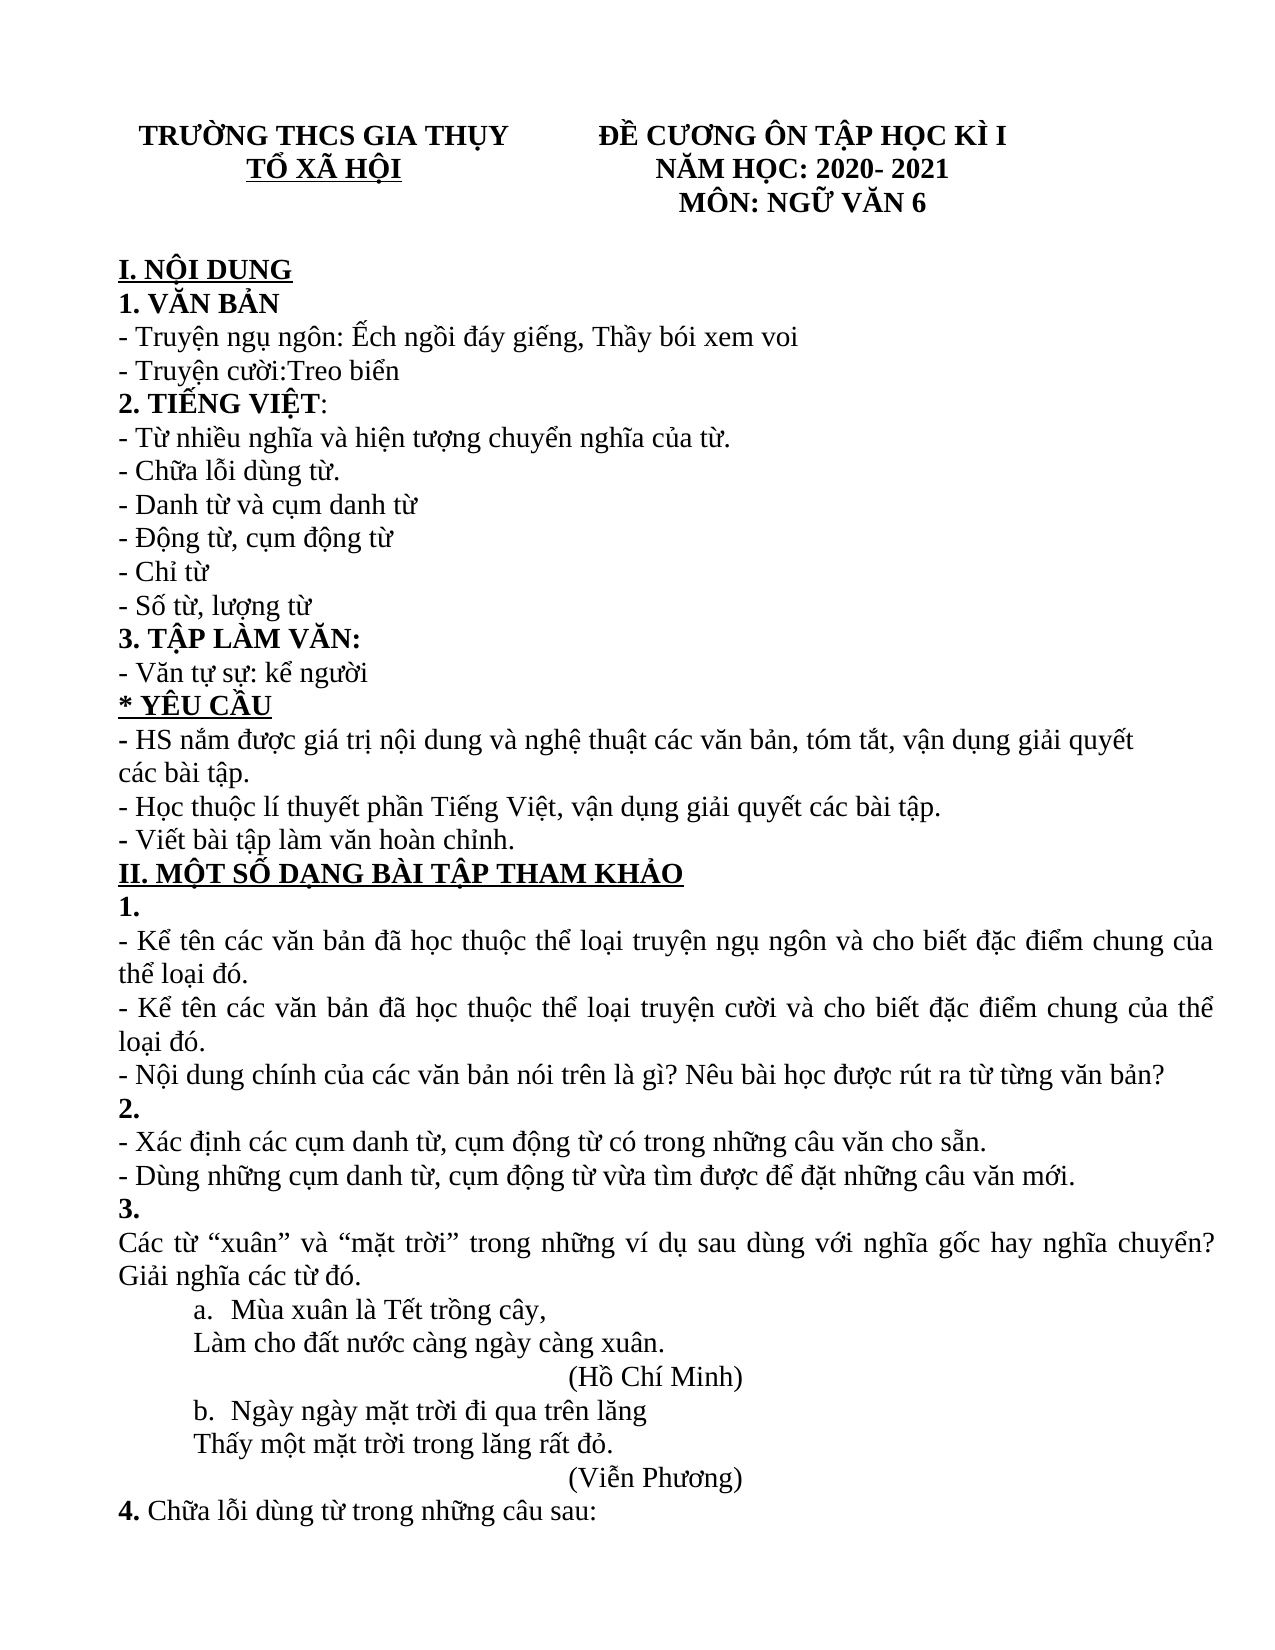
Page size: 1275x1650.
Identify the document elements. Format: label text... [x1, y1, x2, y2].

text - Truyện cười:Treo biển [118, 353, 1261, 386]
text - Danh từ và cụm danh từ [74, 487, 1261, 521]
text 2. TIẾNG VIỆT: [74, 386, 1261, 420]
text - Truyện ngụ ngôn: Ếch ngồi đáy giếng, Thầy bói xem voi [118, 319, 1261, 353]
text - Số từ, lượng từ [74, 588, 1261, 621]
text - Nội dung chính của các văn bản nói trên là gì? Nêu bài học được rút ra từ từng văn bản? [118, 1057, 1216, 1091]
text * YÊU CẦU [74, 688, 1261, 722]
text - Kể tên các văn bản đã học thuộc thể loại truyện cười và cho biết đặc điểm chung của thể loại đó. [118, 990, 1216, 1057]
text - Dùng những cụm danh từ, cụm động từ vừa tìm được để đặt những câu văn mới. [118, 1158, 1216, 1191]
text 1. VĂN BẢN [118, 286, 1261, 319]
text II. MỘT SỐ DẠNG BÀI TẬP THAM KHẢO [118, 856, 1261, 889]
text (Viễn Phương) [193, 1460, 1216, 1493]
text 3. TẬP LÀM VĂN: [74, 621, 1261, 655]
text - Văn tự sự: kể người [74, 655, 1261, 688]
text Thấy một mặt trời trong lăng rất đỏ. [193, 1426, 1216, 1460]
text 3. [118, 1191, 1216, 1225]
text - Viết bài tập làm văn hoàn chỉnh. [74, 822, 1261, 856]
text các bài tập. [118, 755, 1261, 789]
text - Động từ, cụm động từ [74, 521, 1261, 554]
text - HS nắm được giá trị nội dung và nghệ thuật các văn bản, tóm tắt, vận dụng giải quyết [118, 722, 1261, 755]
text - Kể tên các văn bản đã học thuộc thể loại truyện ngụ ngôn và cho biết đặc điểm chung của thể loại đó. [118, 923, 1216, 990]
text - Xác định các cụm danh từ, cụm động từ có trong những câu văn cho sẵn. [118, 1124, 1216, 1158]
text Các từ “xuân” và “mặt trời” trong những ví dụ sau dùng với nghĩa gốc hay nghĩa chuyển? Giải nghĩa các từ đó. [118, 1225, 1216, 1292]
text 4. Chữa lỗi dùng từ trong những câu sau: [118, 1493, 1216, 1527]
text Làm cho đất nước càng ngày càng xuân. [193, 1326, 1216, 1359]
text - Chỉ từ [74, 554, 1261, 588]
text 1. [118, 889, 1216, 923]
list Mùa xuân là Tết trồng cây, [193, 1292, 1216, 1326]
text - Học thuộc lí thuyết phần Tiếng Việt, vận dụng giải quyết các bài tập. [74, 789, 1261, 822]
text - Chữa lỗi dùng từ. [74, 453, 1261, 487]
table_header TRƯỜNG THCS GIA THỤY TỔ XÃ HỘI [118, 118, 529, 252]
text - Từ nhiều nghĩa và hiện tượng chuyển nghĩa của từ. [74, 420, 1261, 453]
text I. NỘI DUNG [118, 252, 1261, 286]
table_header ĐỀ CƯƠNG ÔN TẬP HỌC KÌ I NĂM HỌC: 2020- 2021 MÔN: NGỮ VĂN 6 [529, 118, 1076, 252]
text (Hồ Chí Minh) [193, 1359, 1216, 1393]
list Ngày ngày mặt trời đi qua trên lăng [193, 1393, 1216, 1426]
text 2. [118, 1091, 1216, 1124]
